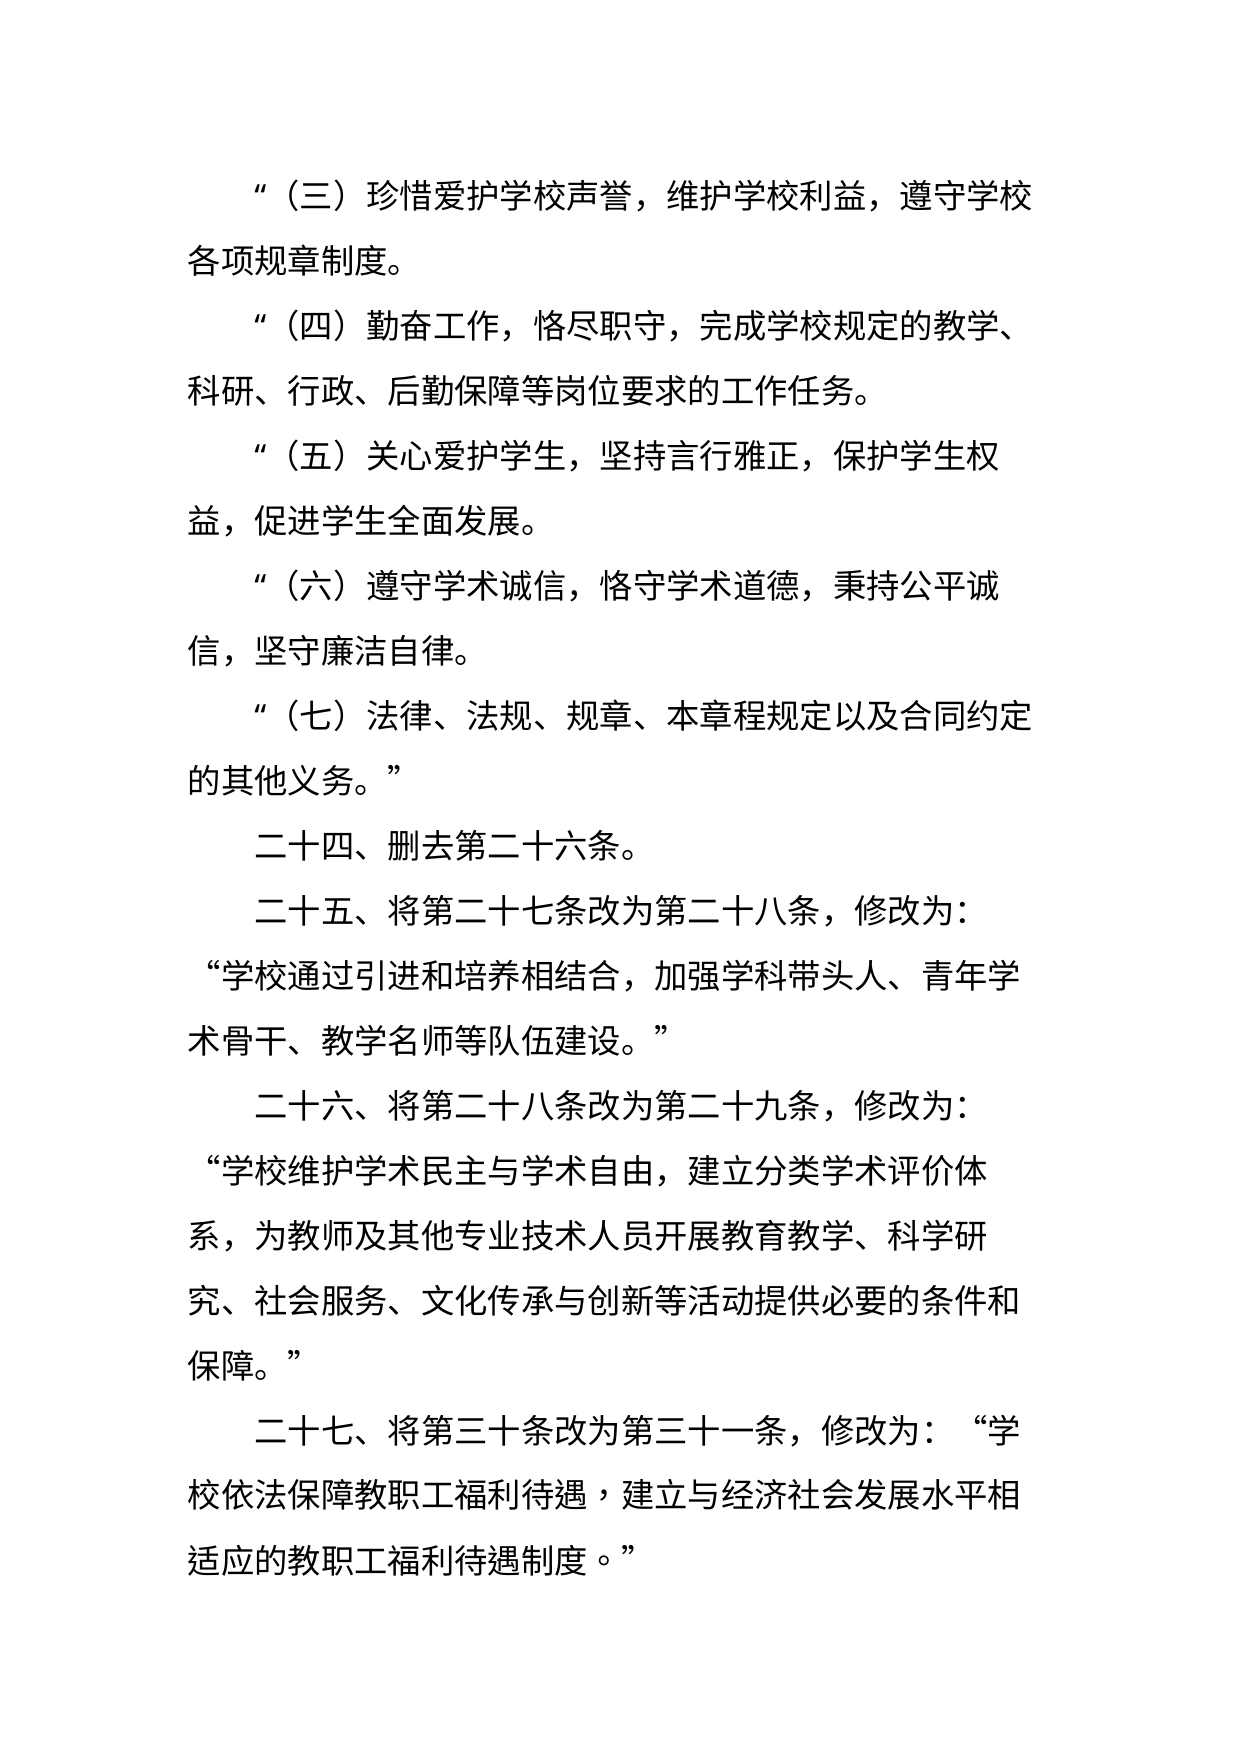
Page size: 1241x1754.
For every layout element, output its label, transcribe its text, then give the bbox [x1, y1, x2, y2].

text “（六）遵守学术诚信，恪守学术道德，秉持公平诚信，坚守廉洁自律。 [187, 552, 1053, 682]
list 将第二十七条改为第二十八条，修改为：“学校通过引进和培养相结合，加强学科带头人、青年学术骨干、教学名师等队伍建设。” [187, 877, 1053, 1072]
list 将第三十条改为第三十一条，修改为：“学校依法保障教职工福利待遇，建立与经济社会发展水平相适应的教职工福利待遇制度。” [187, 1397, 1053, 1592]
text “（七）法律、法规、规章、本章程规定以及合同约定的其他义务。” [187, 682, 1053, 812]
list 将第二十八条改为第二十九条，修改为：“学校维护学术民主与学术自由，建立分类学术评价体系，为教师及其他专业技术人员开展教育教学、科学研究、社会服务、文化传承与创新等活动提供必要的条件和保障。” [187, 1072, 1053, 1397]
text “（四）勤奋工作，恪尽职守，完成学校规定的教学、科研、行政、后勤保障等岗位要求的工作任务。 [187, 292, 1053, 422]
text “（三）珍惜爱护学校声誉，维护学校利益，遵守学校各项规章制度。 [187, 162, 1053, 292]
list 删去第二十六条。 [187, 812, 1053, 877]
text “（五）关心爱护学生，坚持言行雅正，保护学生权益，促进学生全面发展。 [187, 422, 1053, 552]
